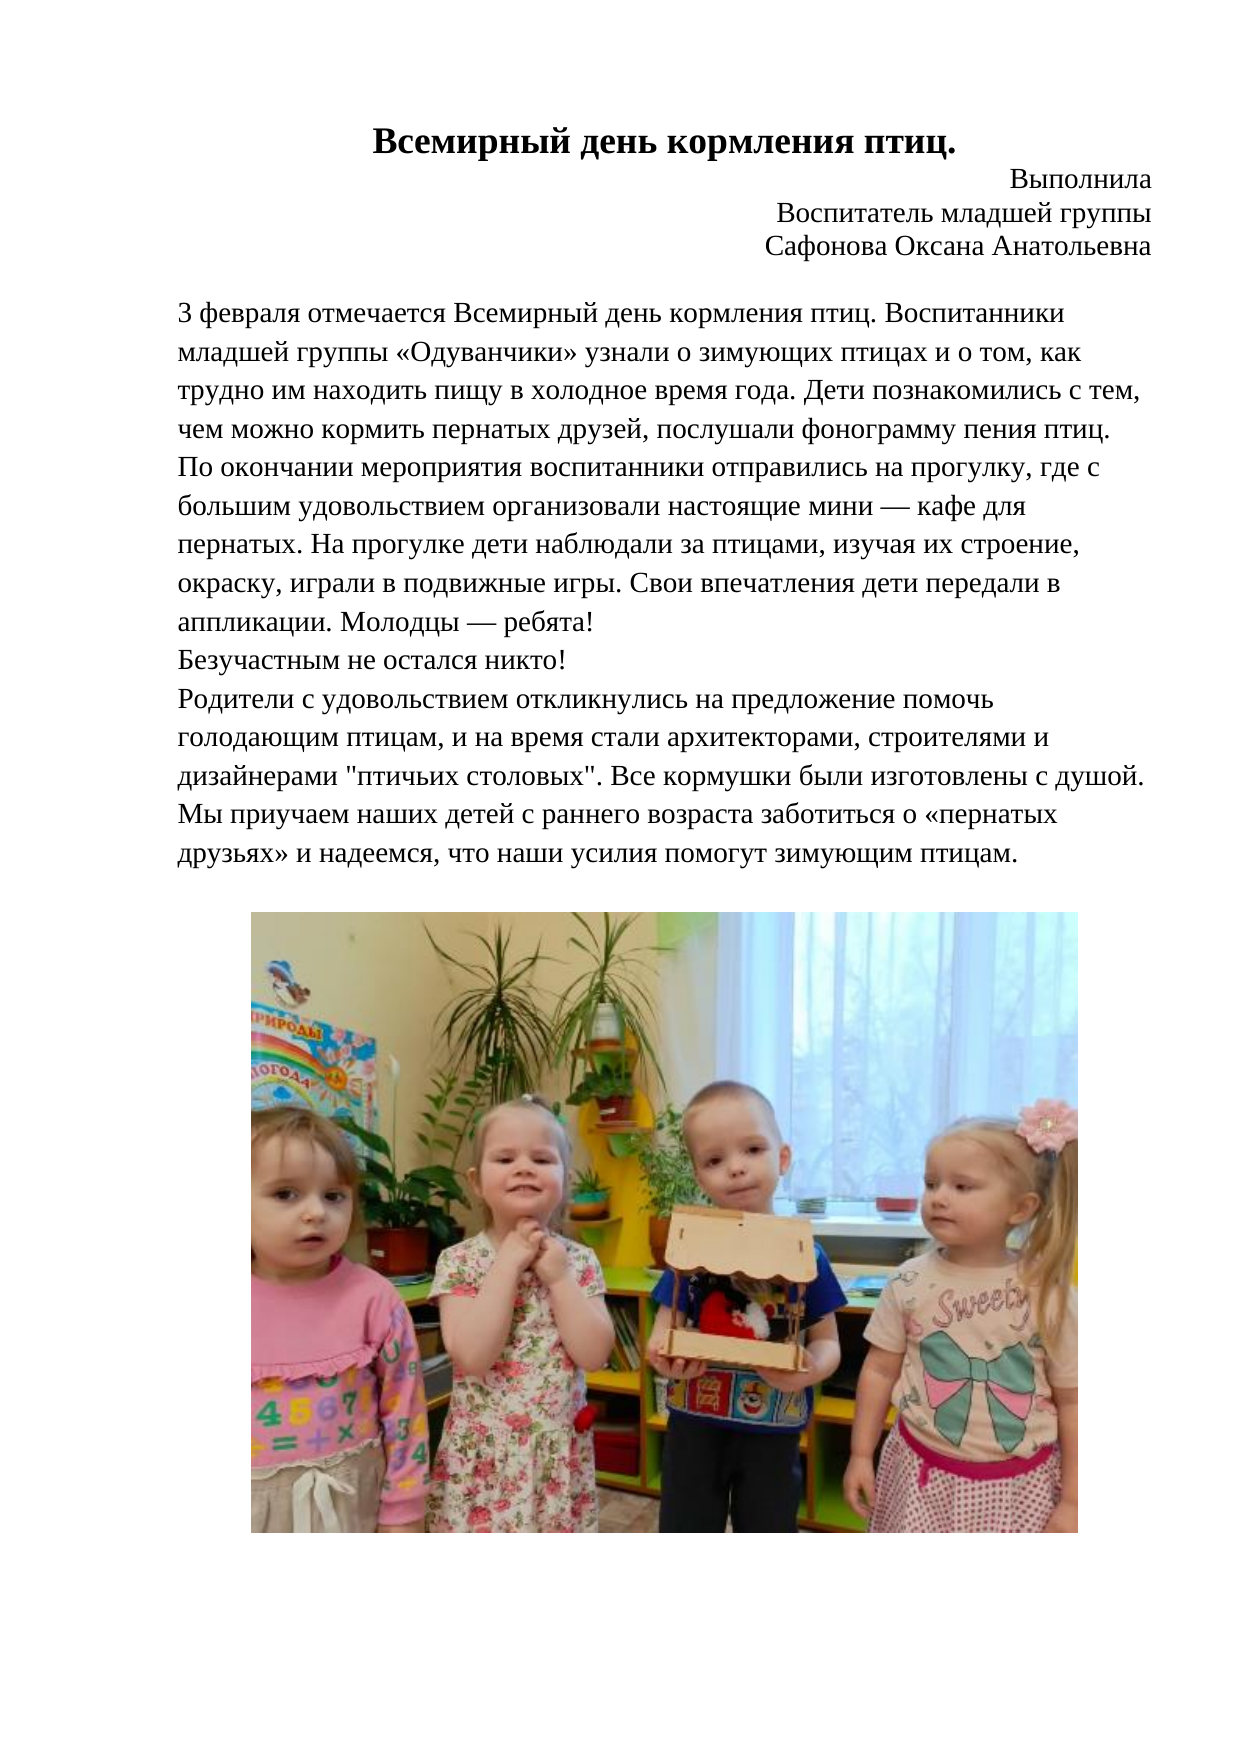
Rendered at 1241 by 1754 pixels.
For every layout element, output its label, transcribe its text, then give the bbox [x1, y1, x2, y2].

text 3 февраля отмечается Всемирный день кормления птиц. Воспитанники младшей группы «Одуванчики» узнали о зимующих птицах и о том, как трудно им находить пищу в холодное время года. Дети познакомились с тем, чем можно кормить пернатых друзей, послушали фонограмму пения птиц. [177, 295, 1152, 444]
text Всемирный день кормления птиц. [177, 118, 1152, 161]
text Выполнила [177, 161, 1152, 195]
text По окончании мероприятия воспитанники отправились на прогулку, где с большим удовольствием организовали настоящие мини — кафе для пернатых. На прогулке дети наблюдали за птицами, изучая их строение, окраску, играли в подвижные игры. Свои впечатления дети передали в аппликации. Молодцы — ребята! [177, 449, 1152, 637]
picture [251, 912, 1078, 1533]
text Безучастным не остался никто! Родители с удовольствием откликнулись на предложение помочь голодающим птицам, и на время стали архитекторами, строителями и дизайнерами "птичьих столовых". Все кормушки были изготовлены с душой. [177, 642, 1152, 791]
text Воспитатель младшей группы [177, 195, 1152, 228]
text Сафонова Оксана Анатольевна [177, 228, 1152, 262]
text Мы приучаем наших детей с раннего возраста заботиться о «пернатых друзьях» и надеемся, что наши усилия помогут зимующим птицам. [177, 796, 1152, 868]
